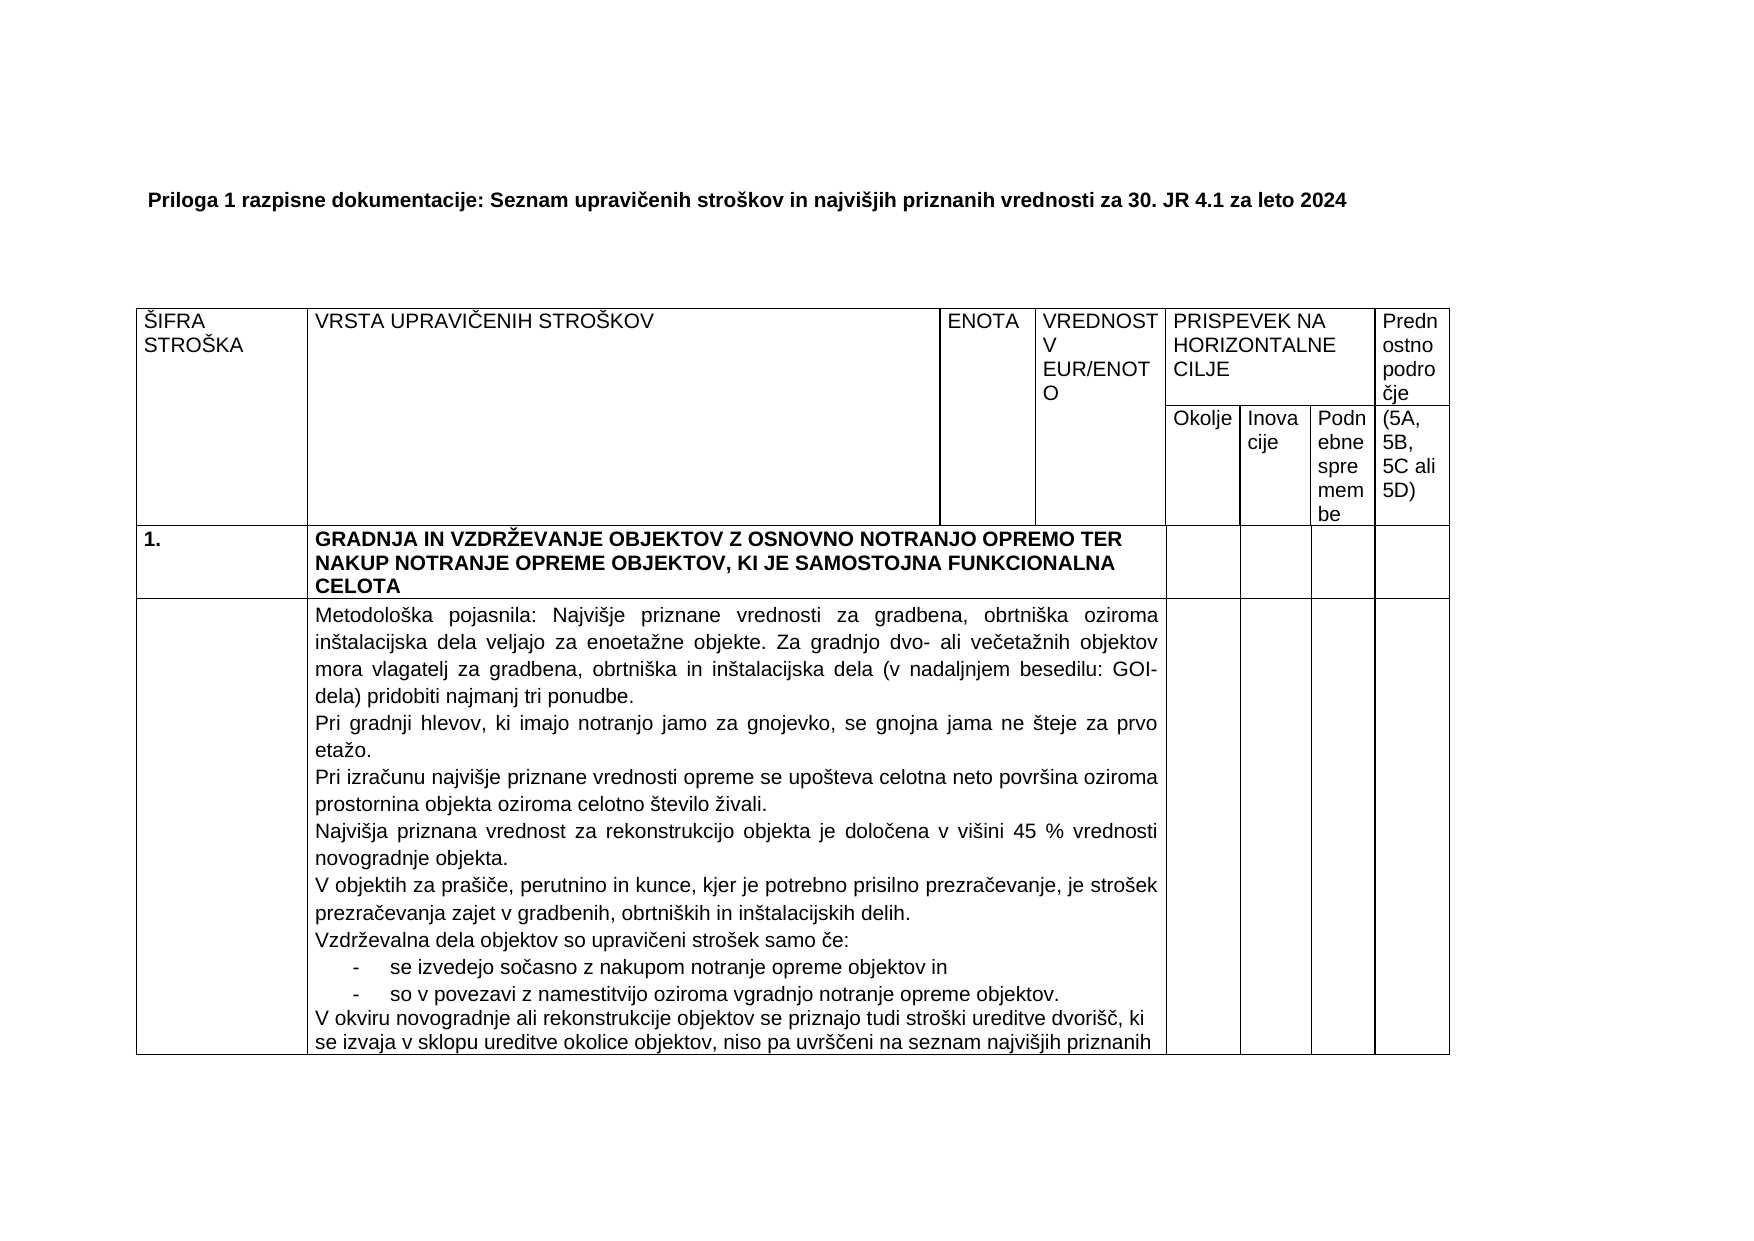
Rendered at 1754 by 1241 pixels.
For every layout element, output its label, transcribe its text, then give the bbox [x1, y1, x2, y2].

table_cell [1376, 599, 1449, 1053]
table_cell GRADNJA IN VZDRŽEVANJE OBJEKTOV Z OSNOVNO NOTRANJO OPREMO TER NAKUP NOTRANJE OPREME OBJEKTOV, KI JE SAMOSTOJNA FUNKCIONALNA CELOTA [308, 526, 1166, 598]
table_header PRISPEVEK NA HORIZONTALNE CILJE [1166, 309, 1374, 404]
table_cell Okolje [1166, 406, 1239, 525]
table_header VREDNOST V EUR/ENOTO [1036, 309, 1165, 525]
table_cell [1312, 599, 1374, 1053]
table_cell Inovacije [1241, 406, 1310, 525]
table_cell [1167, 526, 1240, 598]
table_cell 1. [137, 526, 307, 598]
table_header VRSTA UPRAVIČENIH STROŠKOV [308, 309, 939, 525]
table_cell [308, 599, 1166, 1053]
table_cell (5A, 5B, 5C ali 5D) [1376, 406, 1449, 525]
table_cell [1167, 599, 1240, 1053]
table_cell [1376, 526, 1449, 598]
table_header Prednostno področje [1376, 309, 1449, 404]
table_header ENOTA [941, 309, 1035, 525]
table_cell [1241, 599, 1311, 1053]
table_cell [137, 599, 307, 1053]
table_header ŠIFRA STROŠKA [137, 309, 307, 525]
table_cell [1241, 526, 1311, 598]
text Priloga 1 razpisne dokumentacije: Seznam upravičenih stroškov in najvišjih priznanih vrednosti za 30. JR 4.1 za leto 2024 [148, 188, 1606, 212]
table_cell Podnebne spremembe [1311, 406, 1374, 525]
table_cell [1312, 526, 1374, 598]
